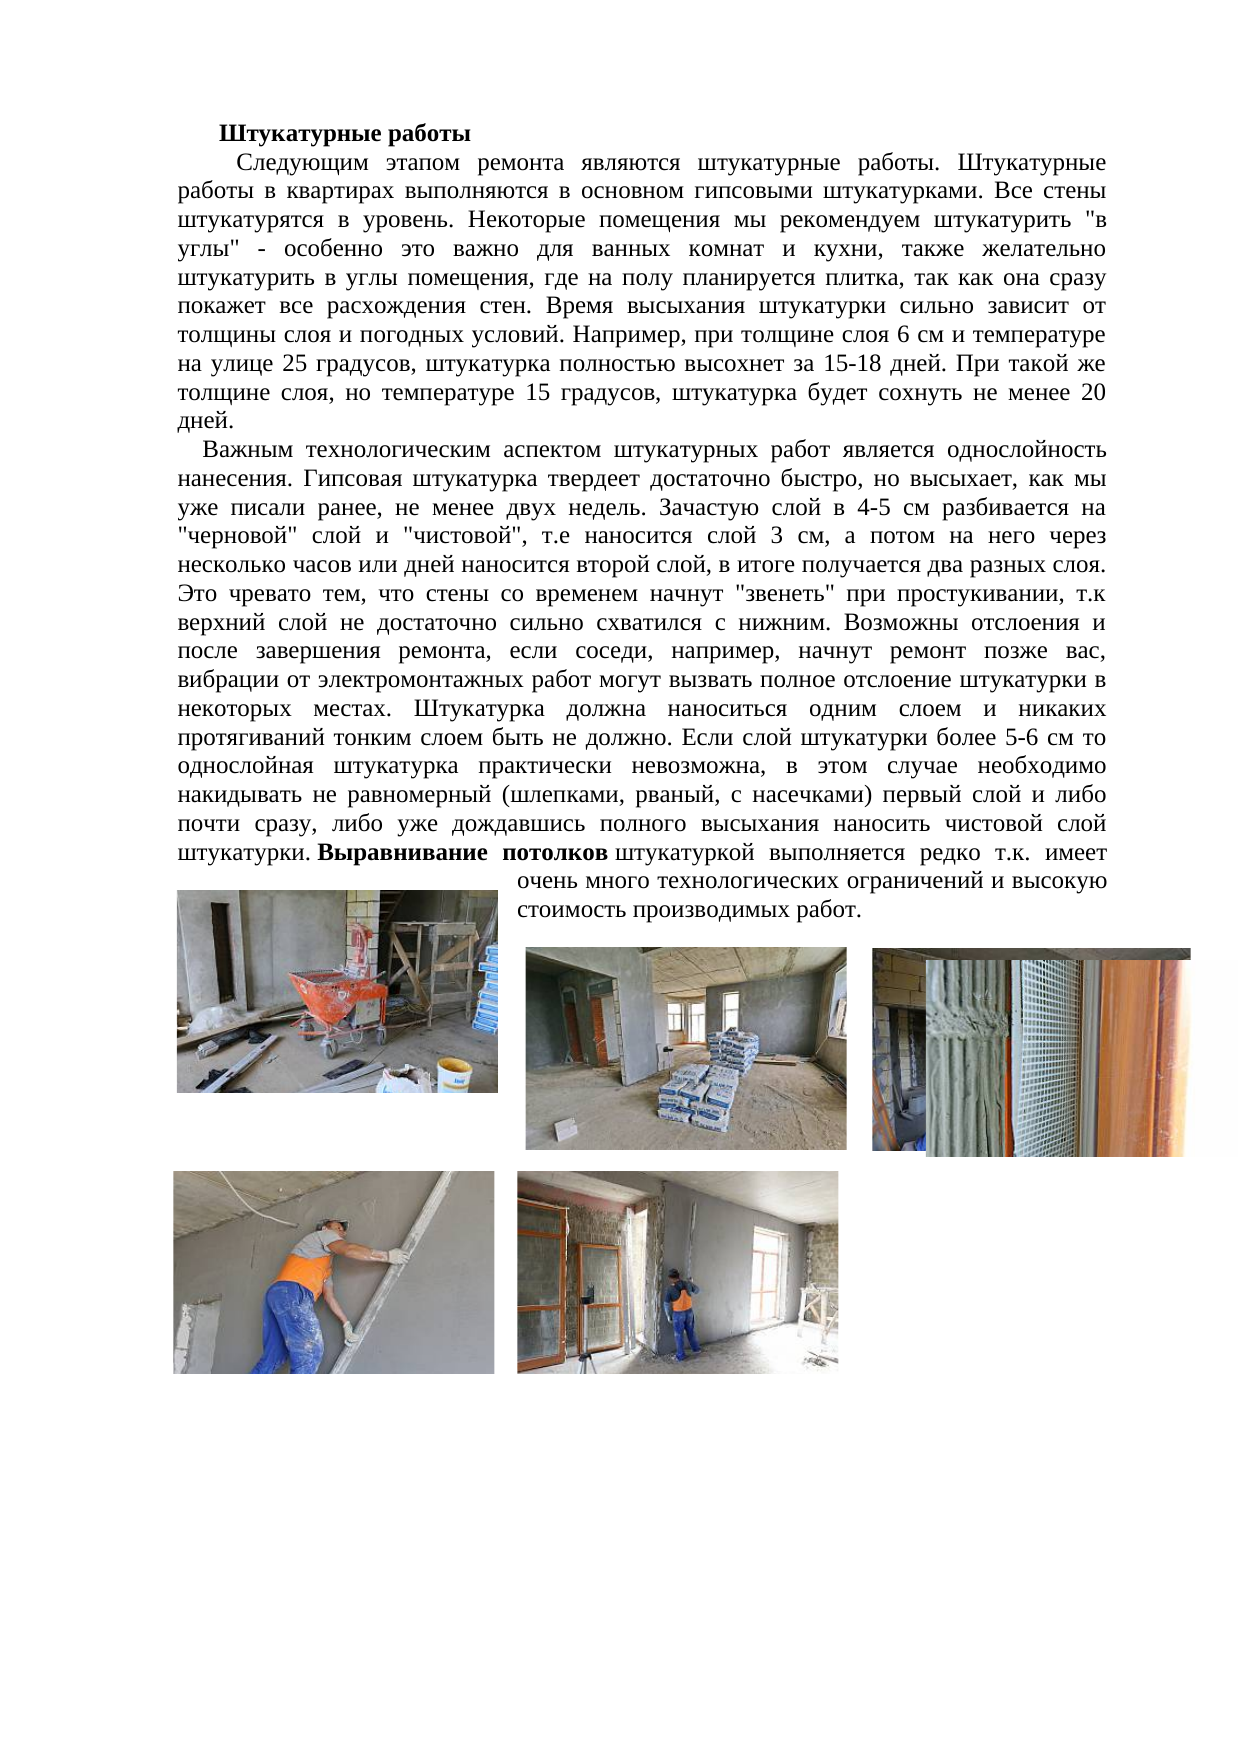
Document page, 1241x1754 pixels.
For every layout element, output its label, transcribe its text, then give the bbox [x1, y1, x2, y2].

picture [525, 947, 847, 1150]
subtitle Штукатурные работы [177, 118, 1107, 147]
picture [872, 948, 1239, 1157]
picture [176, 890, 498, 1093]
picture [173, 1171, 495, 1374]
picture [517, 1171, 839, 1374]
text Следующим этапом ремонта являются штукатурные работы. Штукатурные работы в квартирах выполняются в основном гипсовыми штукатурками. Все стены штукатурятся в уровень. Некоторые помещения мы рекомендуем штукатурить "в углы" - особенно это важно для ванных комнат и кухни, также желательно штукатурить в углы помещения, где на полу планируется плитка, так как она сразу покажет все расхождения стен. Время высыхания штукатурки сильно зависит от толщины слоя и погодных условий. Например, при толщине слоя 6 см и температуре на улице 25 градусов, штукатурка полностью высохнет за 15-18 дней. При такой же толщине слоя, но температуре 15 градусов, штукатурка будет сохнуть не менее 20 дней. Важным технологическим аспектом штукатурных работ является однослойность нанесения. Гипсовая штукатурка твердеет достаточно быстро, но высыхает, как мы уже писали ранее, не менее двух недель. Зачастую слой в 4-5 см разбивается на "черновой" слой и "чистовой", т.е наносится слой 3 см, а потом на него через несколько часов или дней наносится второй слой, в итоге получается два разных слоя. Это чревато тем, что стены со временем начнут "звенеть" при простукивании, т.к верхний слой не достаточно сильно схватился с нижним. Возможны отслоения и после завершения ремонта, если соседи, например, начнут ремонт позже вас, вибрации от электромонтажных работ могут вызвать полное отслоение штукатурки в некоторых местах. Штукатурка должна наноситься одним слоем и никаких протягиваний тонким слоем быть не должно. Если слой штукатурки более 5-6 см то однослойная штукатурка практически невозможна, в этом случае необходимо накидывать не равномерный (шлепками, рваный, с насечками) первый слой и либо почти сразу, либо уже дождавшись полного высыхания наносить чистовой слой штукатурки. Выравнивание потолков штукатуркой выполняется редко т.к. имеет очень много технологических ограничений и высокую стоимость производимых работ. [177, 147, 1107, 923]
